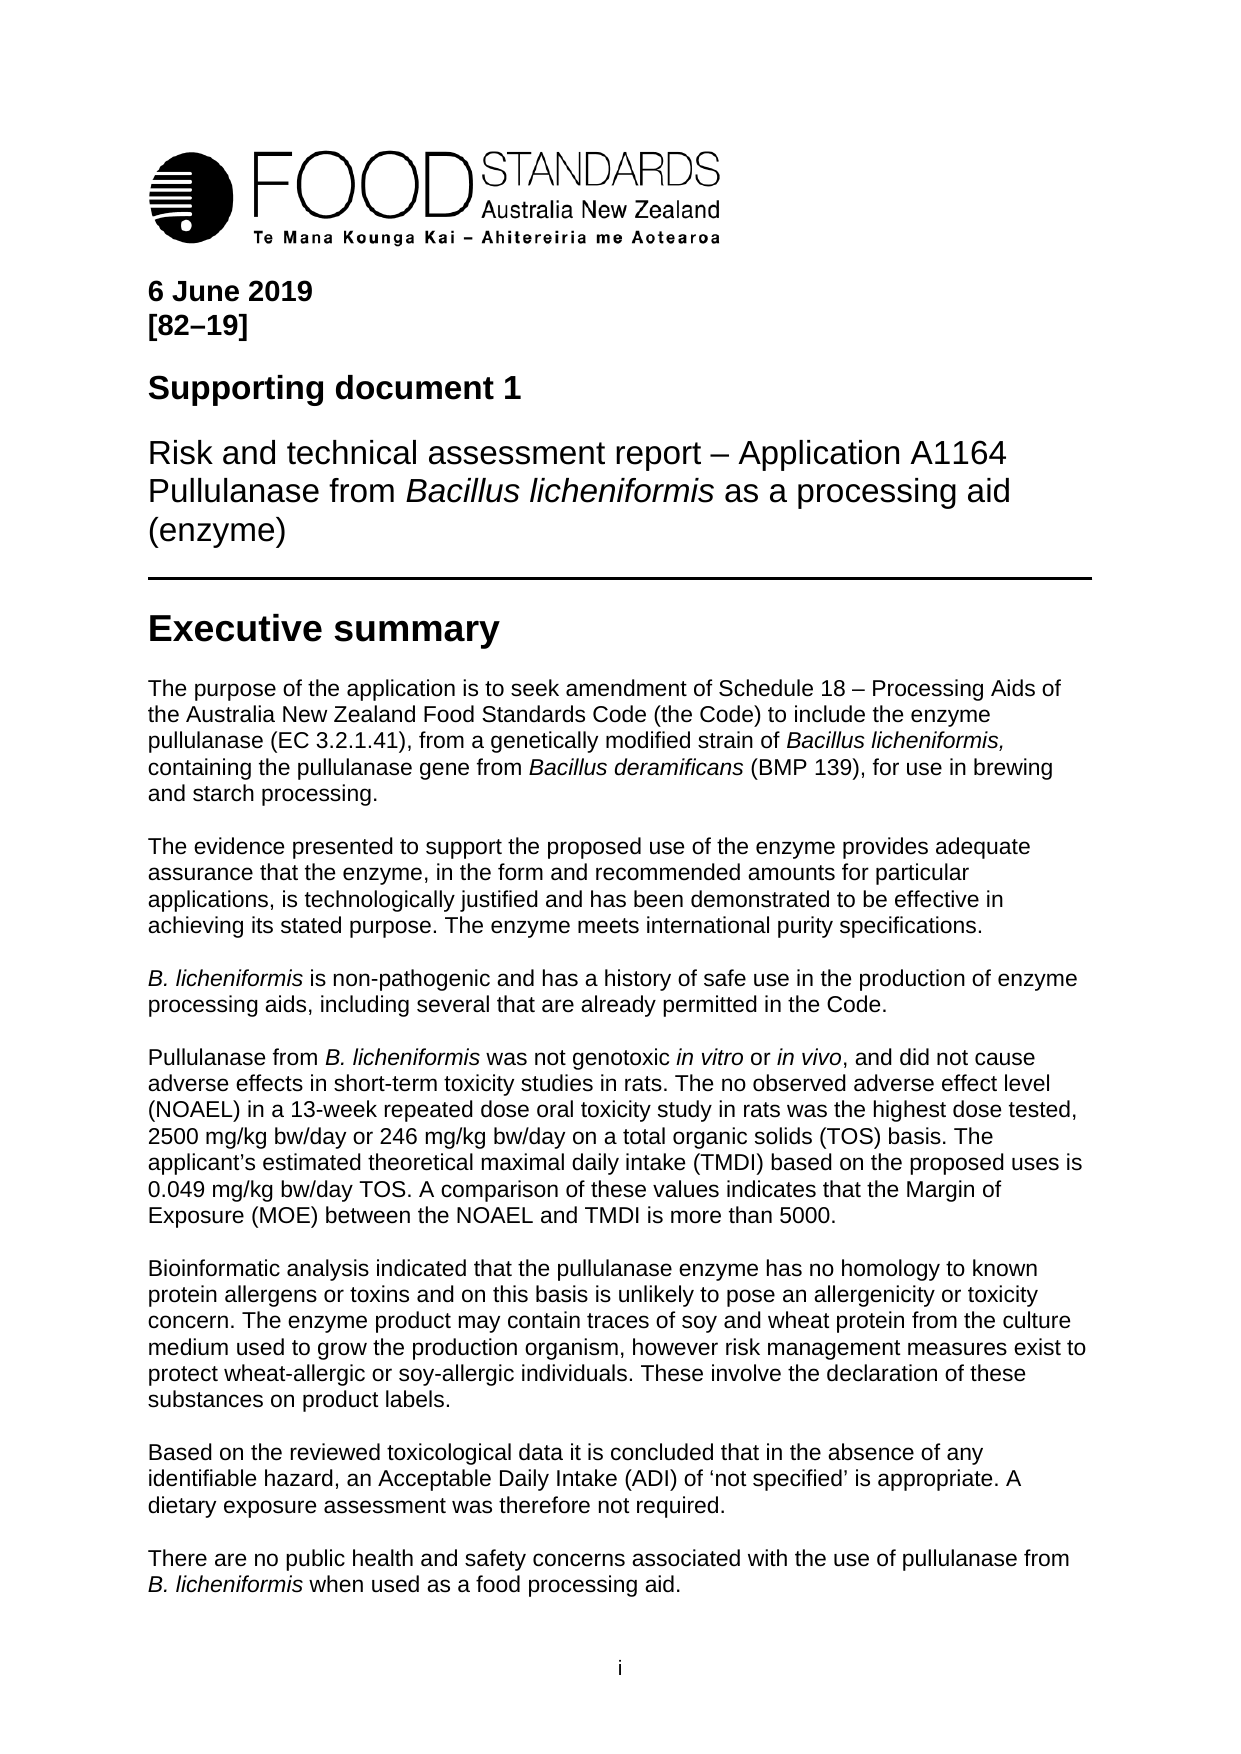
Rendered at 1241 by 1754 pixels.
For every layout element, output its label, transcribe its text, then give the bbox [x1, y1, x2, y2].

text Based on the reviewed toxicological data it is concluded that in the absence of any identifiable hazard, an Acceptable Daily Intake (ADI) of ‘not specified’ is appropriate. A dietary exposure assessment was therefore not required. [148, 1439, 1092, 1518]
picture [147, 147, 720, 249]
text The purpose of the application is to seek amendment of Schedule 18 – Processing Aids of the Australia New Zealand Food Standards Code (the Code) to include the enzyme pullulanase (EC 3.2.1.41), from a genetically modified strain of Bacillus licheniformis, containing the pullulanase gene from Bacillus deramificans (BMP 139), for use in brewing and starch processing. [148, 675, 1092, 807]
text Pullulanase from B. licheniformis was not genotoxic in vitro or in vivo, and did not cause adverse effects in short-term toxicity studies in rats. The no observed adverse effect level (NOAEL) in a 13-week repeated dose oral toxicity study in rats was the highest dose tested, 2500 mg/kg bw/day or 246 mg/kg bw/day on a total organic solids (TOS) basis. The applicant’s estimated theoretical maximal daily intake (TMDI) based on the proposed uses is 0.049 mg/kg bw/day TOS. A comparison of these values indicates that the Margin of Exposure (MOE) between the NOAEL and TMDI is more than 5000. [148, 1044, 1092, 1228]
subtitle Executive summary [148, 607, 1092, 650]
text Bioinformatic analysis indicated that the pullulanase enzyme has no homology to known protein allergens or toxins and on this basis is unlikely to pose an allergenicity or toxicity concern. The enzyme product may contain traces of soy and wheat protein from the culture medium used to grow the production organism, however risk management measures exist to protect wheat-allergic or soy-allergic individuals. These involve the declaration of these substances on product labels. [148, 1254, 1092, 1413]
title Pullulanase from Bacillus licheniformis as a processing aid (enzyme) [148, 471, 1092, 548]
text There are no public health and safety concerns associated with the use of pullulanase from B. licheniformis when used as a food processing aid. [148, 1544, 1092, 1597]
text B. licheniformis is non-pathogenic and has a history of safe use in the production of enzyme processing aids, including several that are already permitted in the Code. [148, 965, 1092, 1017]
text 6 June 2019 [148, 274, 1092, 308]
text [82–19] [148, 308, 1092, 342]
title Risk and technical assessment report – Application A1164 [148, 433, 1092, 471]
title Supporting document 1 [148, 368, 1092, 406]
text The evidence presented to support the proposed use of the enzyme provides adequate assurance that the enzyme, in the form and recommended amounts for particular applications, is technologically justified and has been demonstrated to be effective in achieving its stated purpose. The enzyme meets international purity specifications. [148, 833, 1092, 938]
